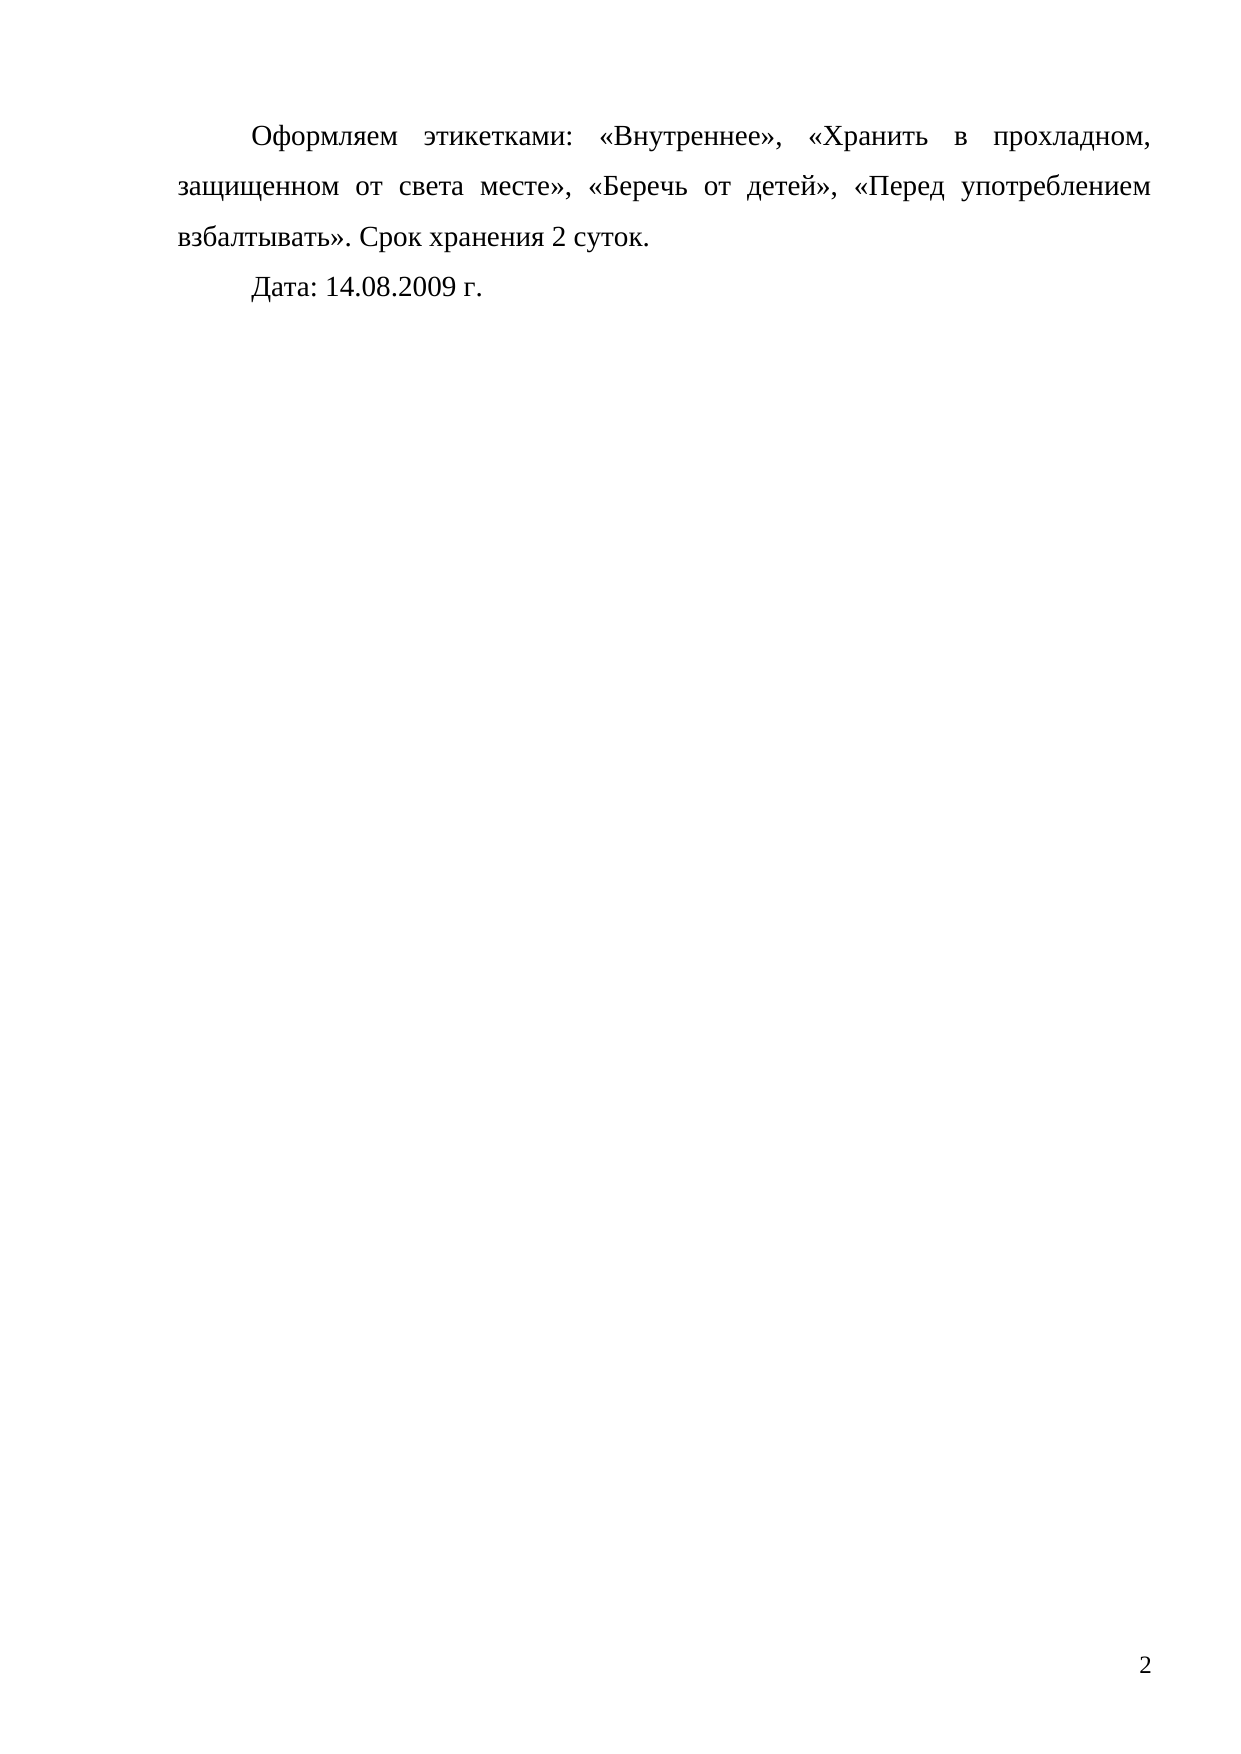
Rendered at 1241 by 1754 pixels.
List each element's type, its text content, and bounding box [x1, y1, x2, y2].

text Дата: 14.08.2009 г. [177, 269, 1152, 303]
text Оформляем этикетками: «Внутреннее», «Хранить в прохладном, защищенном от света месте», «Беречь от детей», «Перед употреблением взбалтывать». Срок хранения 2 суток. [177, 118, 1152, 252]
